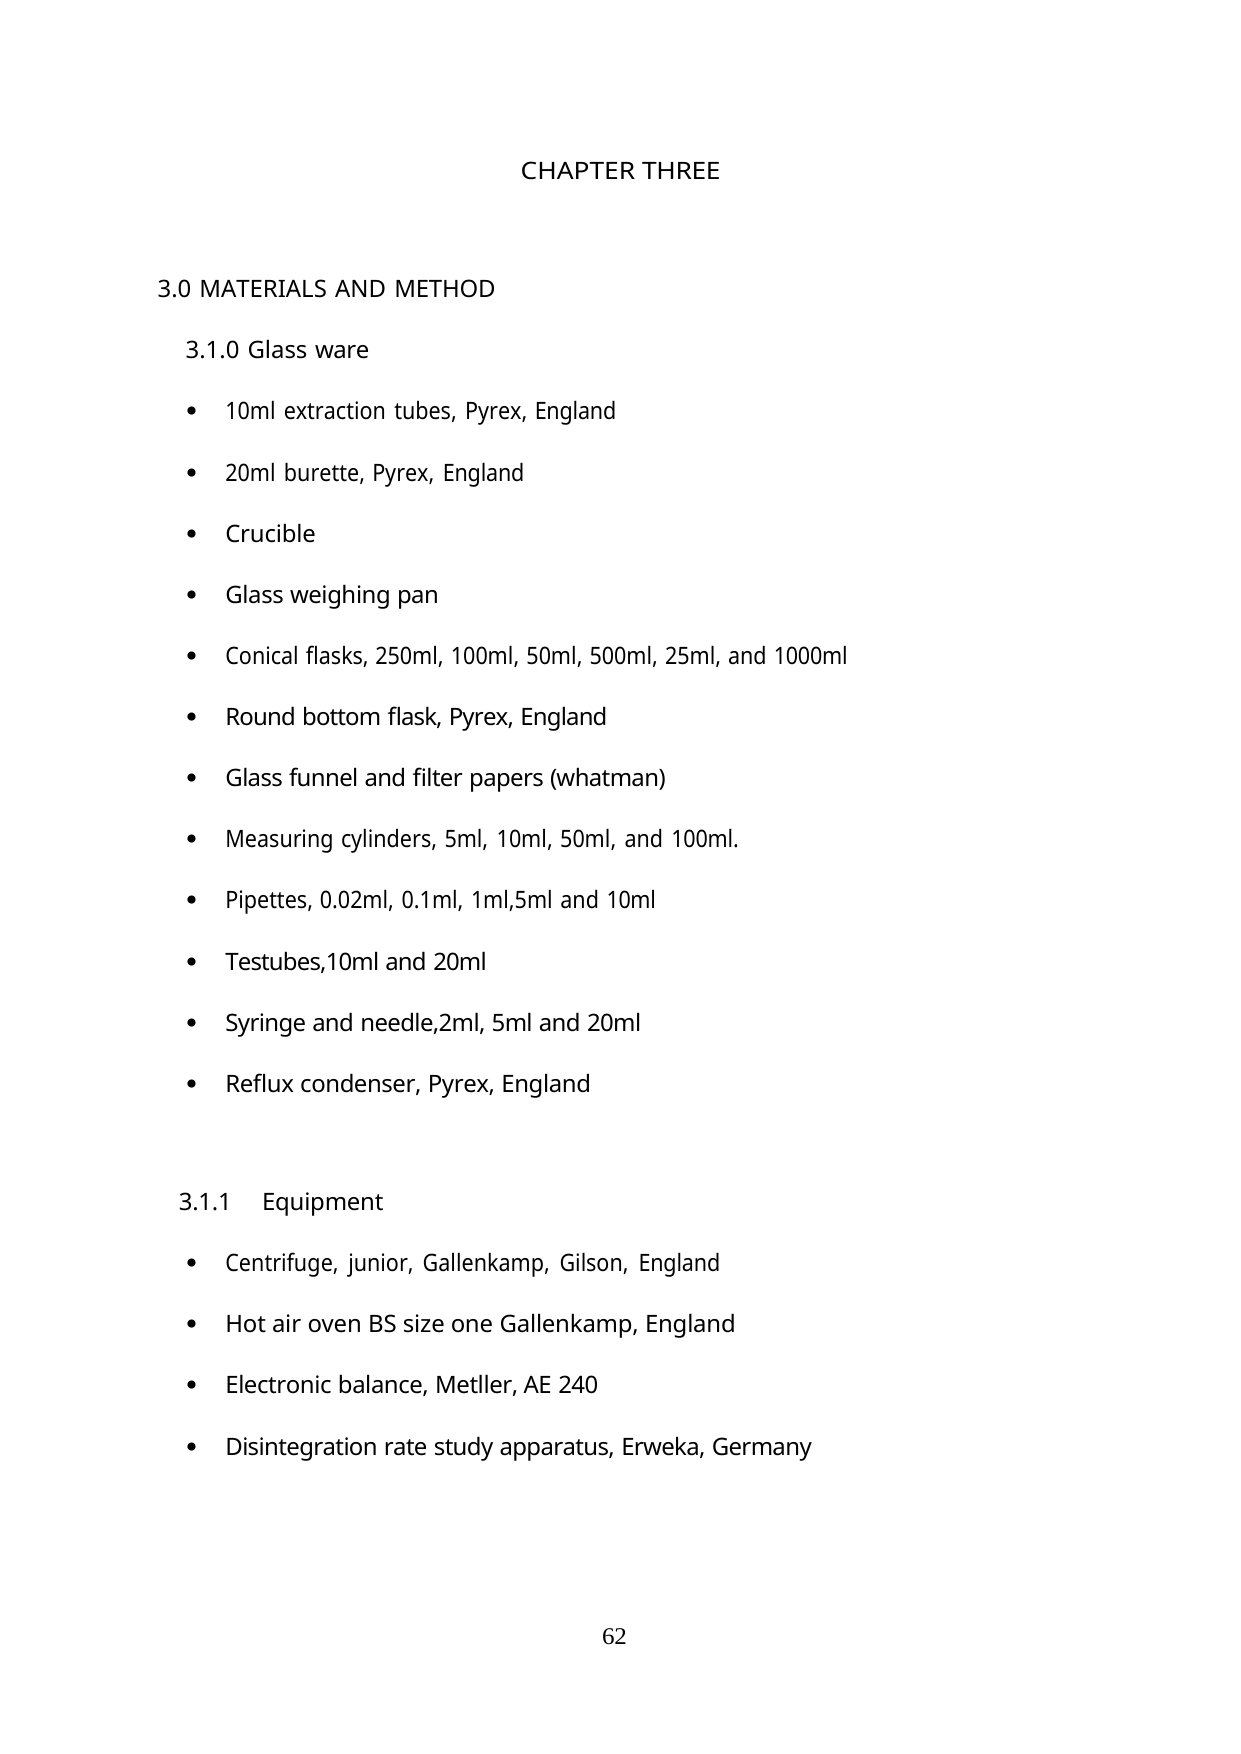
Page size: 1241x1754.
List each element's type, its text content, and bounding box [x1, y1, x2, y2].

list Testubes,10ml and 20ml [187, 944, 1240, 977]
subtitle CHAPTER THREE [98, 154, 1143, 186]
list Glass funnel and filter papers (whatman) [187, 761, 1240, 794]
list Measuring cylinders, 5ml, 10ml, 50ml, and 100ml. [187, 822, 1240, 855]
list Equipment [178, 1185, 1240, 1218]
list Round bottom flask, Pyrex, England [187, 700, 1240, 733]
list Reflux condenser, Pyrex, England [187, 1067, 1240, 1100]
list Pipettes, 0.02ml, 0.1ml, 1ml,5ml and 10ml [187, 883, 1240, 916]
list Electronic balance, Metller, AE 240 [187, 1368, 1240, 1401]
list Centrifuge, junior, Gallenkamp, Gilson, England [187, 1246, 1240, 1279]
list Glass weighing pan [187, 578, 1240, 611]
list 10ml extraction tubes, Pyrex, England [187, 394, 1240, 427]
list 20ml burette, Pyrex, England [187, 456, 1240, 488]
list Glass ware [185, 333, 1240, 365]
list Hot air oven BS size one Gallenkamp, England [187, 1307, 1240, 1340]
list Disintegration rate study apparatus, Erweka, Germany [187, 1429, 1240, 1462]
list Crucible [187, 517, 1240, 549]
text 3.0 MATERIALS AND METHOD [157, 272, 1240, 304]
list Syringe and needle,2ml, 5ml and 20ml [187, 1006, 1240, 1039]
list Conical flasks, 250ml, 100ml, 50ml, 500ml, 25ml, and 1000ml [187, 639, 1240, 672]
